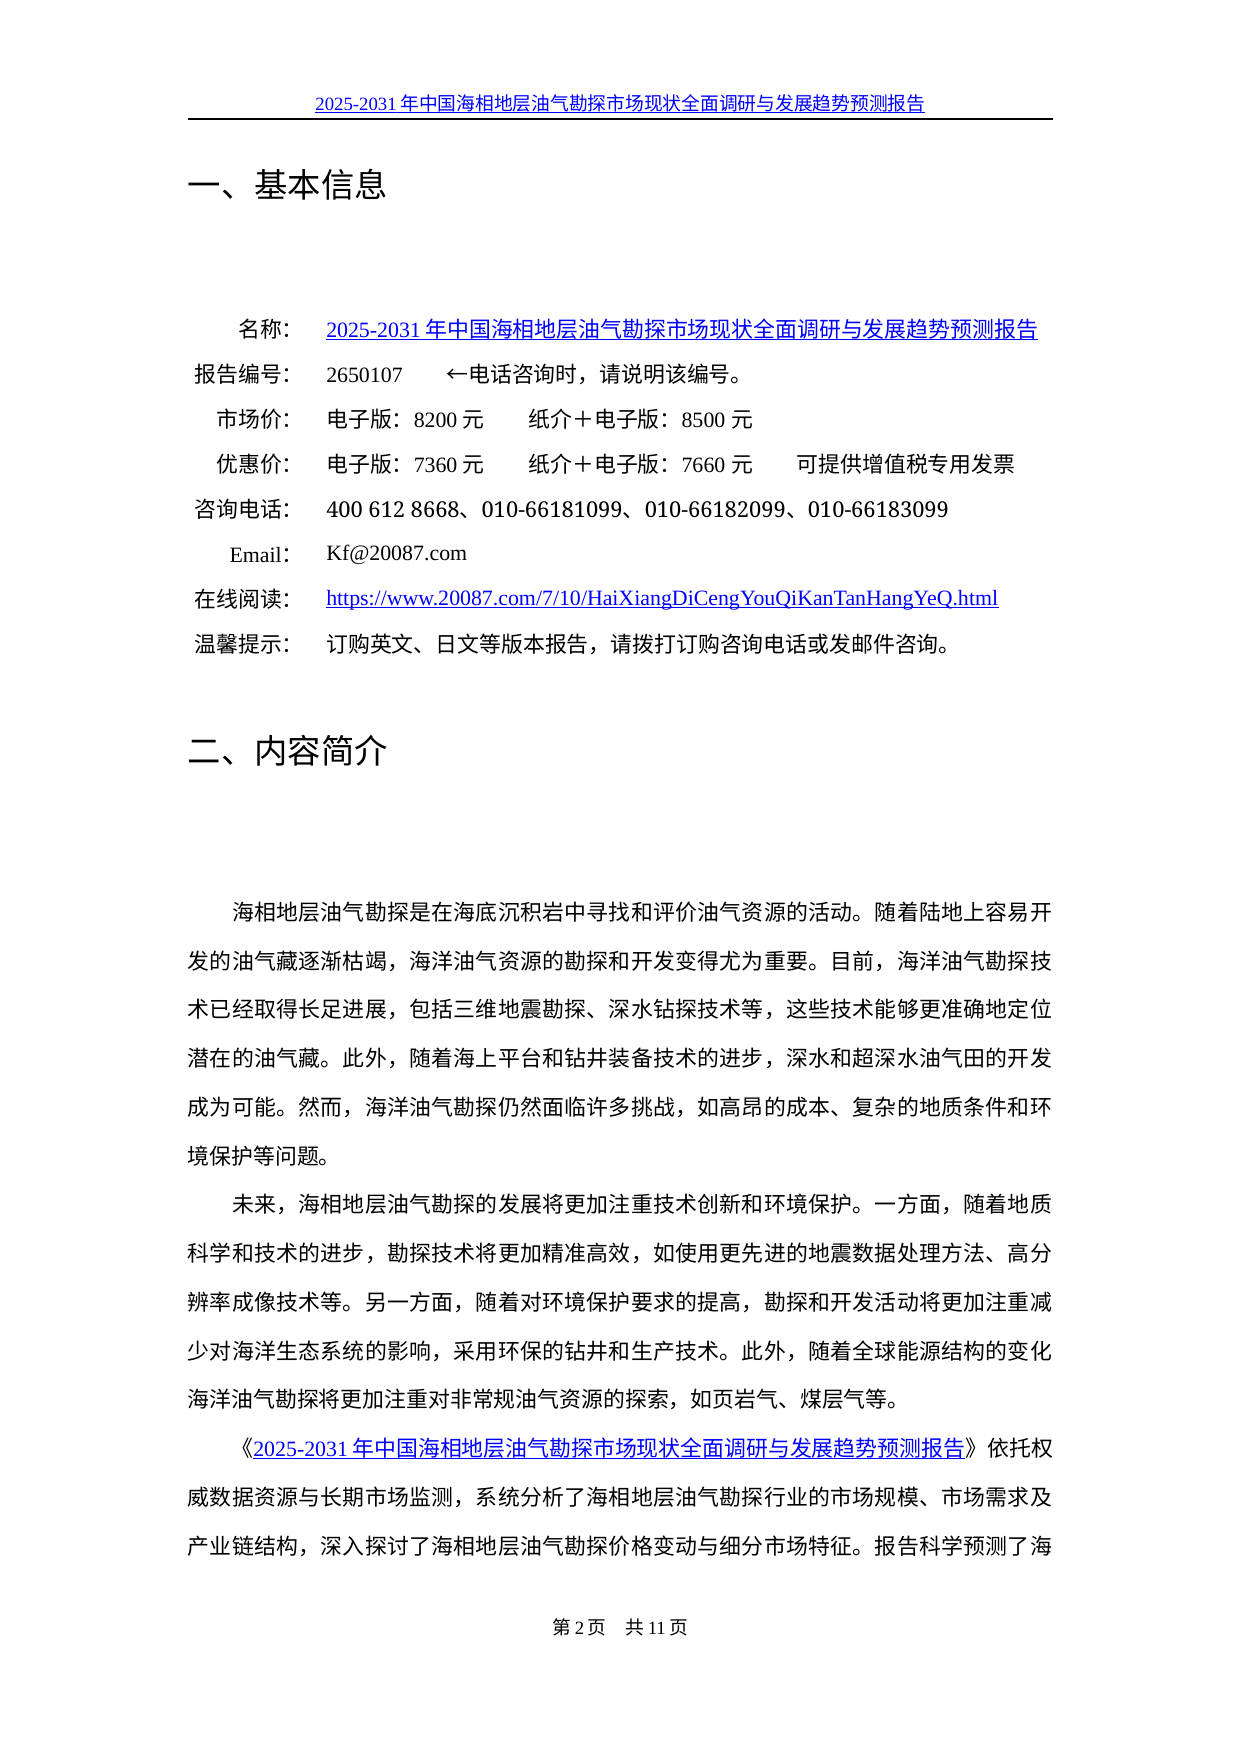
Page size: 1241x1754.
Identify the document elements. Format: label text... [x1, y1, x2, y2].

table_cell 咨询电话： [167, 492, 315, 537]
table_cell 电子版：8200 元 纸介＋电子版：8500 元 [315, 402, 1073, 447]
table_cell 报告编号： [167, 357, 315, 402]
table_header 名称： [167, 312, 315, 357]
table_cell 市场价： [167, 402, 315, 447]
table_cell 订购英文、日文等版本报告，请拨打订购咨询电话或发邮件咨询。 [315, 627, 1073, 672]
table_cell 在线阅读： [167, 582, 315, 627]
table_cell 电子版：7360 元 纸介＋电子版：7660 元 可提供增值税专用发票 [315, 447, 1073, 492]
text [187, 894, 1053, 1561]
table_cell [315, 582, 1073, 627]
table_cell 400 612 8668、010-66181099、010-66182099、010-66183099 [315, 492, 1073, 537]
table_cell 2650107 ←电话咨询时，请说明该编号。 [315, 357, 1073, 402]
title 二、内容简介 [187, 717, 1053, 782]
title 一、基本信息 [187, 150, 1053, 215]
table_header 2025-2031年中国海相地层油气勘探市场现状全面调研与发展趋势预测报告 [315, 312, 1073, 357]
table_cell 温馨提示： [167, 627, 315, 672]
table_cell Email： [167, 537, 315, 582]
table_cell 优惠价： [167, 447, 315, 492]
table_cell Kf@20087.com [315, 537, 1073, 582]
